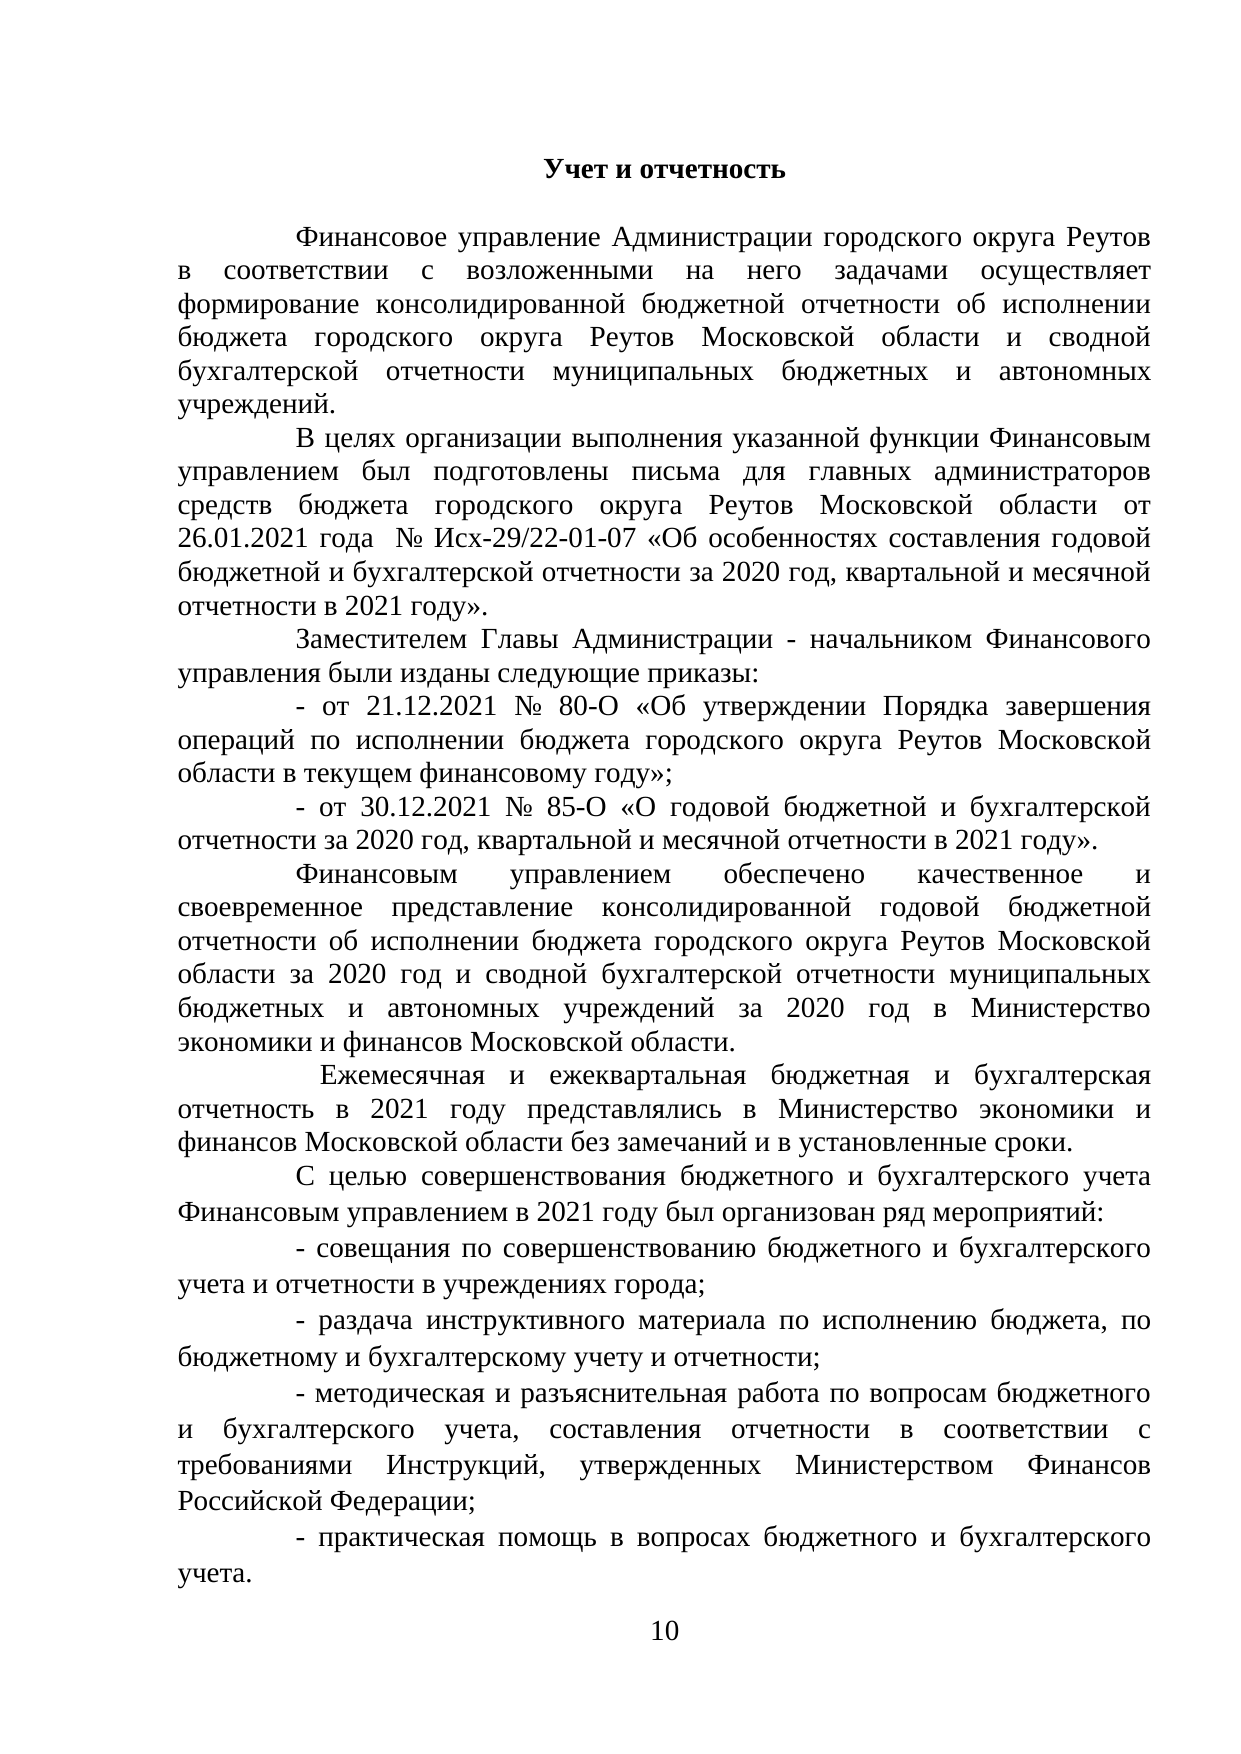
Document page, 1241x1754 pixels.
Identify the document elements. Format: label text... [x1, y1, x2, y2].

text - методическая и разъяснительная работа по вопросам бюджетного и бухгалтерского учета, составления отчетности в соответствии с требованиями Инструкций, утвержденных Министерством Финансов Российской Федерации; [177, 1375, 1152, 1517]
text - практическая помощь в вопросах бюджетного и бухгалтерского учета. [177, 1519, 1152, 1589]
text - от 30.12.2021 № 85-О «О годовой бюджетной и бухгалтерской отчетности за 2020 год, квартальной и месячной отчетности в 2021 году». [177, 789, 1152, 856]
text Финансовым управлением обеспечено качественное и своевременное представление консолидированной годовой бюджетной отчетности об исполнении бюджета городского округа Реутов Московской области за 2020 год и сводной бухгалтерской отчетности муниципальных бюджетных и автономных учреждений за 2020 год в Министерство экономики и финансов Московской области. [177, 856, 1152, 1057]
text Ежемесячная и ежеквартальная бюджетная и бухгалтерская отчетность в 2021 году представлялись в Министерство экономики и финансов Московской области без замечаний и в установленные сроки. [177, 1057, 1152, 1158]
text В целях организации выполнения указанной функции Финансовым управлением был подготовлены письма для главных администраторов средств бюджета городского округа Реутов Московской области от 26.01.2021 года № Исх-29/22-01-07 «Об особенностях составления годовой бюджетной и бухгалтерской отчетности за 2020 год, квартальной и месячной отчетности в 2021 году». [177, 420, 1152, 621]
text - совещания по совершенствованию бюджетного и бухгалтерского учета и отчетности в учреждениях города; [177, 1230, 1152, 1300]
text С целью совершенствования бюджетного и бухгалтерского учета Финансовым управлением в 2021 году был организован ряд мероприятий: [177, 1158, 1152, 1228]
text - от 21.12.2021 № 80-О «Об утверждении Порядка завершения операций по исполнении бюджета городского округа Реутов Московской области в текущем финансовому году»; [177, 688, 1152, 789]
text - раздача инструктивного материала по исполнению бюджета, по бюджетному и бухгалтерскому учету и отчетности; [177, 1302, 1152, 1372]
text Заместителем Главы Администрации - начальником Финансового управления были изданы следующие приказы: [177, 621, 1152, 688]
text Учет и отчетность [177, 152, 1152, 185]
text Финансовое управление Администрации городского округа Реутов в соответствии с возложенными на него задачами осуществляет формирование консолидированной бюджетной отчетности об исполнении бюджета городского округа Реутов Московской области и сводной бухгалтерской отчетности муниципальных бюджетных и автономных учреждений. [177, 219, 1152, 420]
